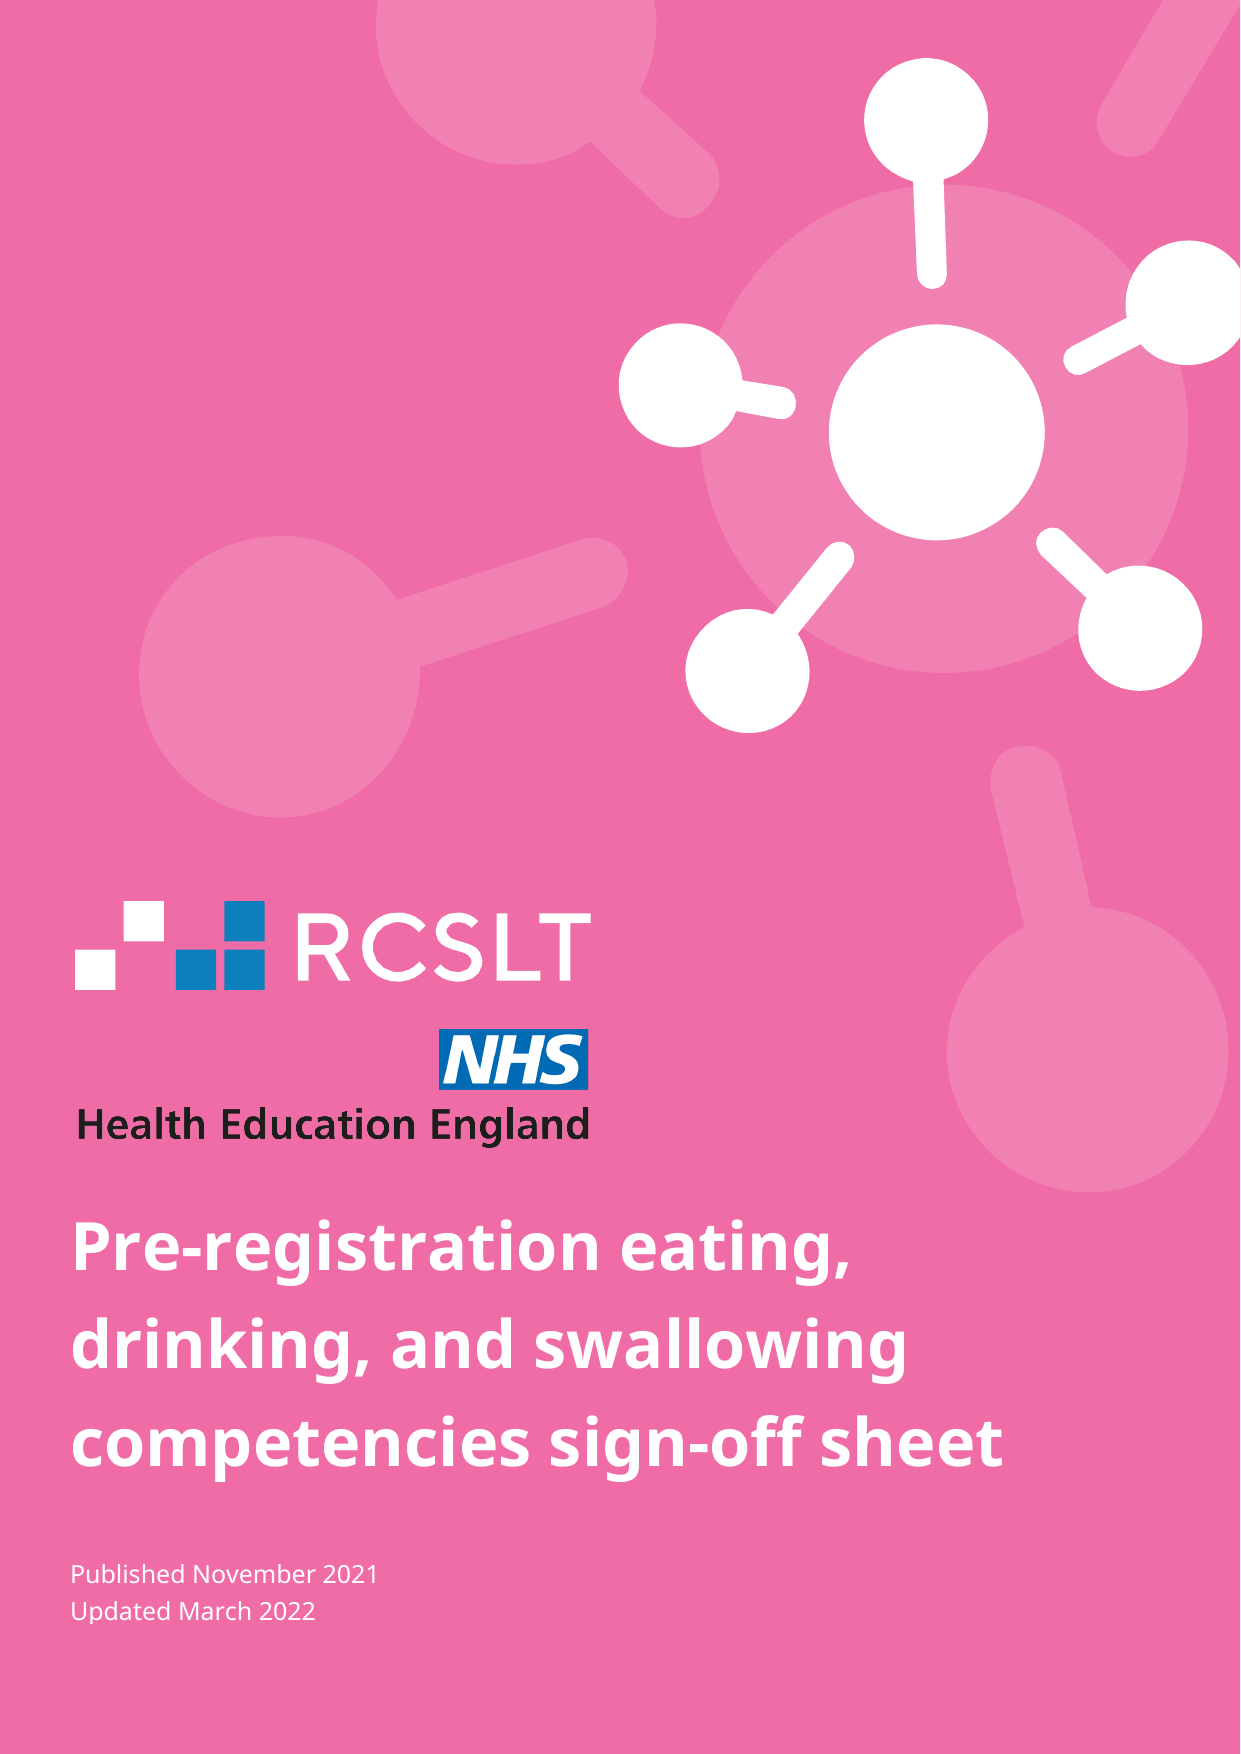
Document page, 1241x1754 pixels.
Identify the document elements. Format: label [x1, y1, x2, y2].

picture [75, 1029, 591, 1148]
